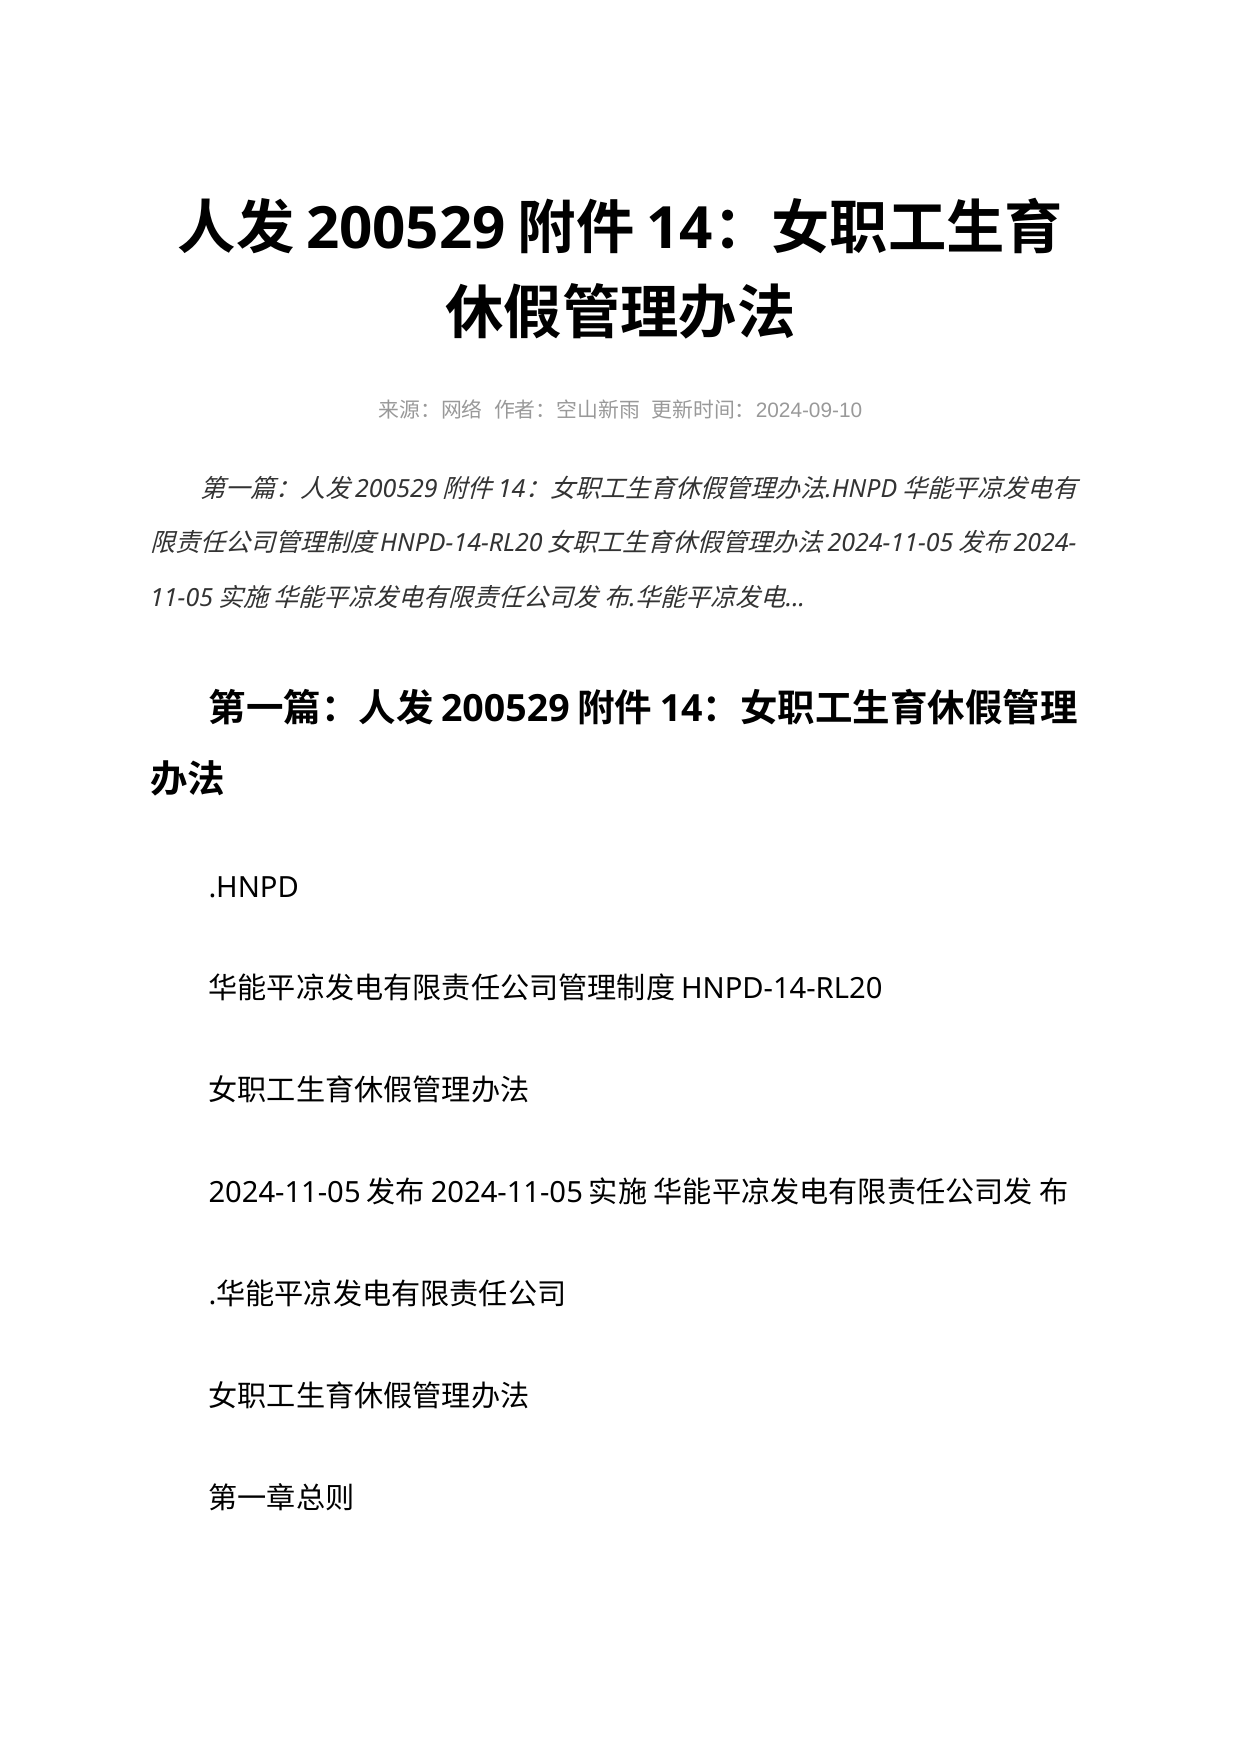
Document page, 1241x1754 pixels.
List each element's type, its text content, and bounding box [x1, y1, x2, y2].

text 来源：网络 作者：空山新雨 更新时间：2024-09-10 [150, 397, 1090, 421]
text 第一篇：人发200529附件14：女职工生育休假管理办法 [150, 678, 1090, 803]
text .华能平凉发电有限责任公司 [150, 1271, 1090, 1313]
subtitle 人发200529附件14：女职工生育休假管理办法 [150, 181, 1090, 351]
text 女职工生育休假管理办法 [150, 1372, 1090, 1415]
text .HNPD [150, 866, 1090, 906]
text 女职工生育休假管理办法 [150, 1067, 1090, 1109]
text 第一章总则 [150, 1474, 1090, 1517]
text 华能平凉发电有限责任公司管理制度HNPD-14-RL20 [150, 965, 1090, 1007]
text 2024-11-05发布2024-11-05实施 华能平凉发电有限责任公司发 布 [150, 1168, 1090, 1211]
text 第一篇：人发200529附件14：女职工生育休假管理办法.HNPD华能平凉发电有限责任公司管理制度HNPD-14-RL20女职工生育休假管理办法2024-11-05发布2024-11-05实施 华能平凉发电有限责任公司发 布.华能平凉发电... [150, 468, 1090, 613]
